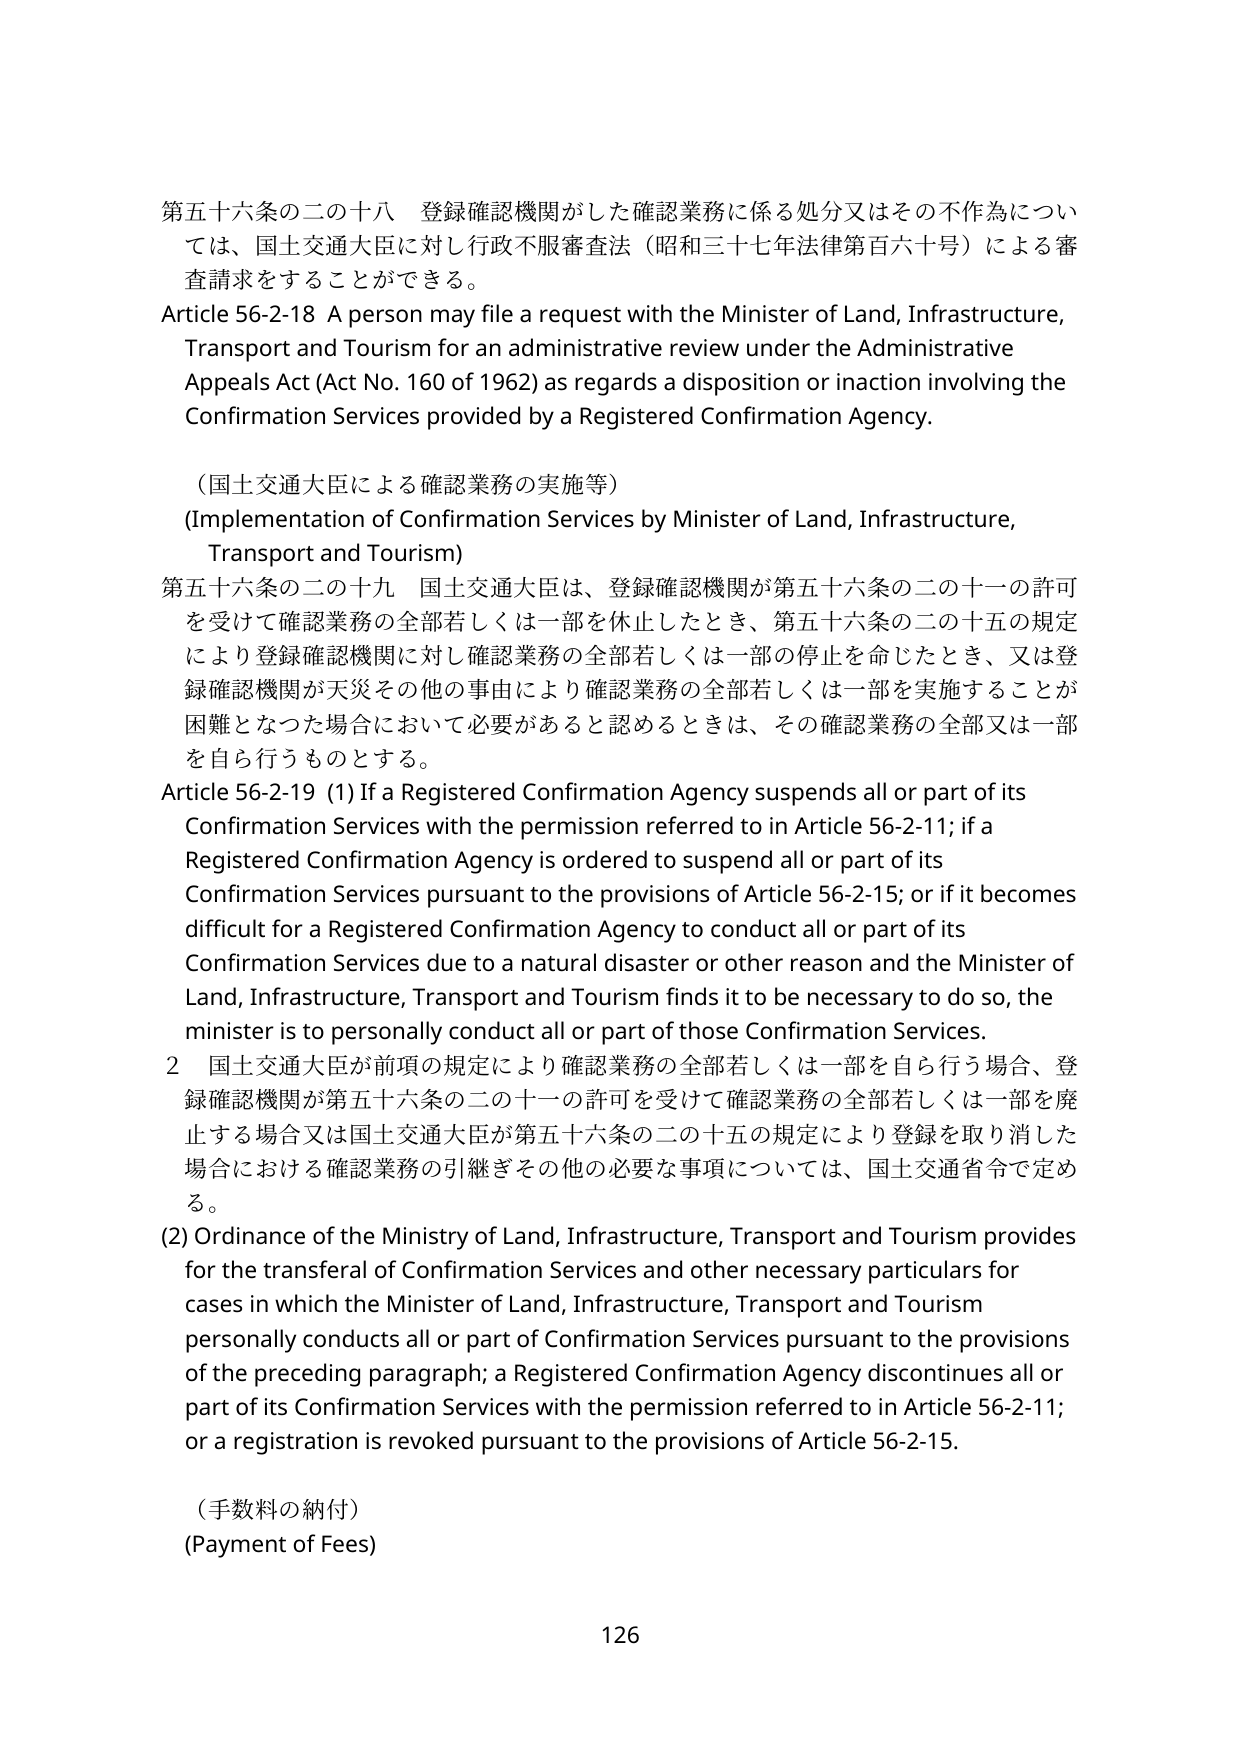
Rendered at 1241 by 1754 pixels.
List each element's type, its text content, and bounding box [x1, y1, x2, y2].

text (Implementation of Confirmation Services by Minister of Land, Infrastructure, Transport and Tourism) [184, 501, 1079, 569]
text 第五十六条の二の十八 登録確認機関がした確認業務に係る処分又はその不作為については、国土交通大臣に対し行政不服審査法（昭和三十七年法律第百六十号）による審査請求をすることができる。 [161, 194, 1079, 296]
text Article 56-2-18 A person may file a request with the Minister of Land, Infrastructure, Transport and Tourism for an administrative review under the Administrative Appeals Act (Act No. 160 of 1962) as regards a disposition or inaction involving the Confirmation Services provided by a Registered Confirmation Agency. [161, 296, 1079, 433]
text (Payment of Fees) [184, 1526, 1079, 1560]
text 第五十六条の二の十九 国土交通大臣は、登録確認機関が第五十六条の二の十一の許可を受けて確認業務の全部若しくは一部を休止したとき、第五十六条の二の十五の規定により登録確認機関に対し確認業務の全部若しくは一部の停止を命じたとき、又は登録確認機関が天災その他の事由により確認業務の全部若しくは一部を実施することが困難となつた場合において必要があると認めるときは、その確認業務の全部又は一部を自ら行うものとする。 [161, 569, 1079, 774]
text （国土交通大臣による確認業務の実施等） [184, 467, 1079, 501]
text Article 56-2-19 (1) If a Registered Confirmation Agency suspends all or part of its Confirmation Services with the permission referred to in Article 56-2-11; if a Registered Confirmation Agency is ordered to suspend all or part of its Confirmation Services pursuant to the provisions of Article 56-2-15; or if it becomes difficult for a Registered Confirmation Agency to conduct all or part of its Confirmation Services due to a natural disaster or other reason and the Minister of Land, Infrastructure, Transport and Tourism finds it to be necessary to do so, the minister is to personally conduct all or part of those Confirmation Services. [161, 774, 1079, 1048]
text （手数料の納付） [184, 1492, 1079, 1526]
text ２ 国土交通大臣が前項の規定により確認業務の全部若しくは一部を自ら行う場合、登録確認機関が第五十六条の二の十一の許可を受けて確認業務の全部若しくは一部を廃止する場合又は国土交通大臣が第五十六条の二の十五の規定により登録を取り消した場合における確認業務の引継ぎその他の必要な事項については、国土交通省令で定める。 [161, 1048, 1079, 1219]
text (2) Ordinance of the Ministry of Land, Infrastructure, Transport and Tourism provides for the transferal of Confirmation Services and other necessary particulars for cases in which the Minister of Land, Infrastructure, Transport and Tourism personally conducts all or part of Confirmation Services pursuant to the provisions of the preceding paragraph; a Registered Confirmation Agency discontinues all or part of its Confirmation Services with the permission referred to in Article 56-2-11; or a registration is revoked pursuant to the provisions of Article 56-2-15. [161, 1219, 1079, 1458]
